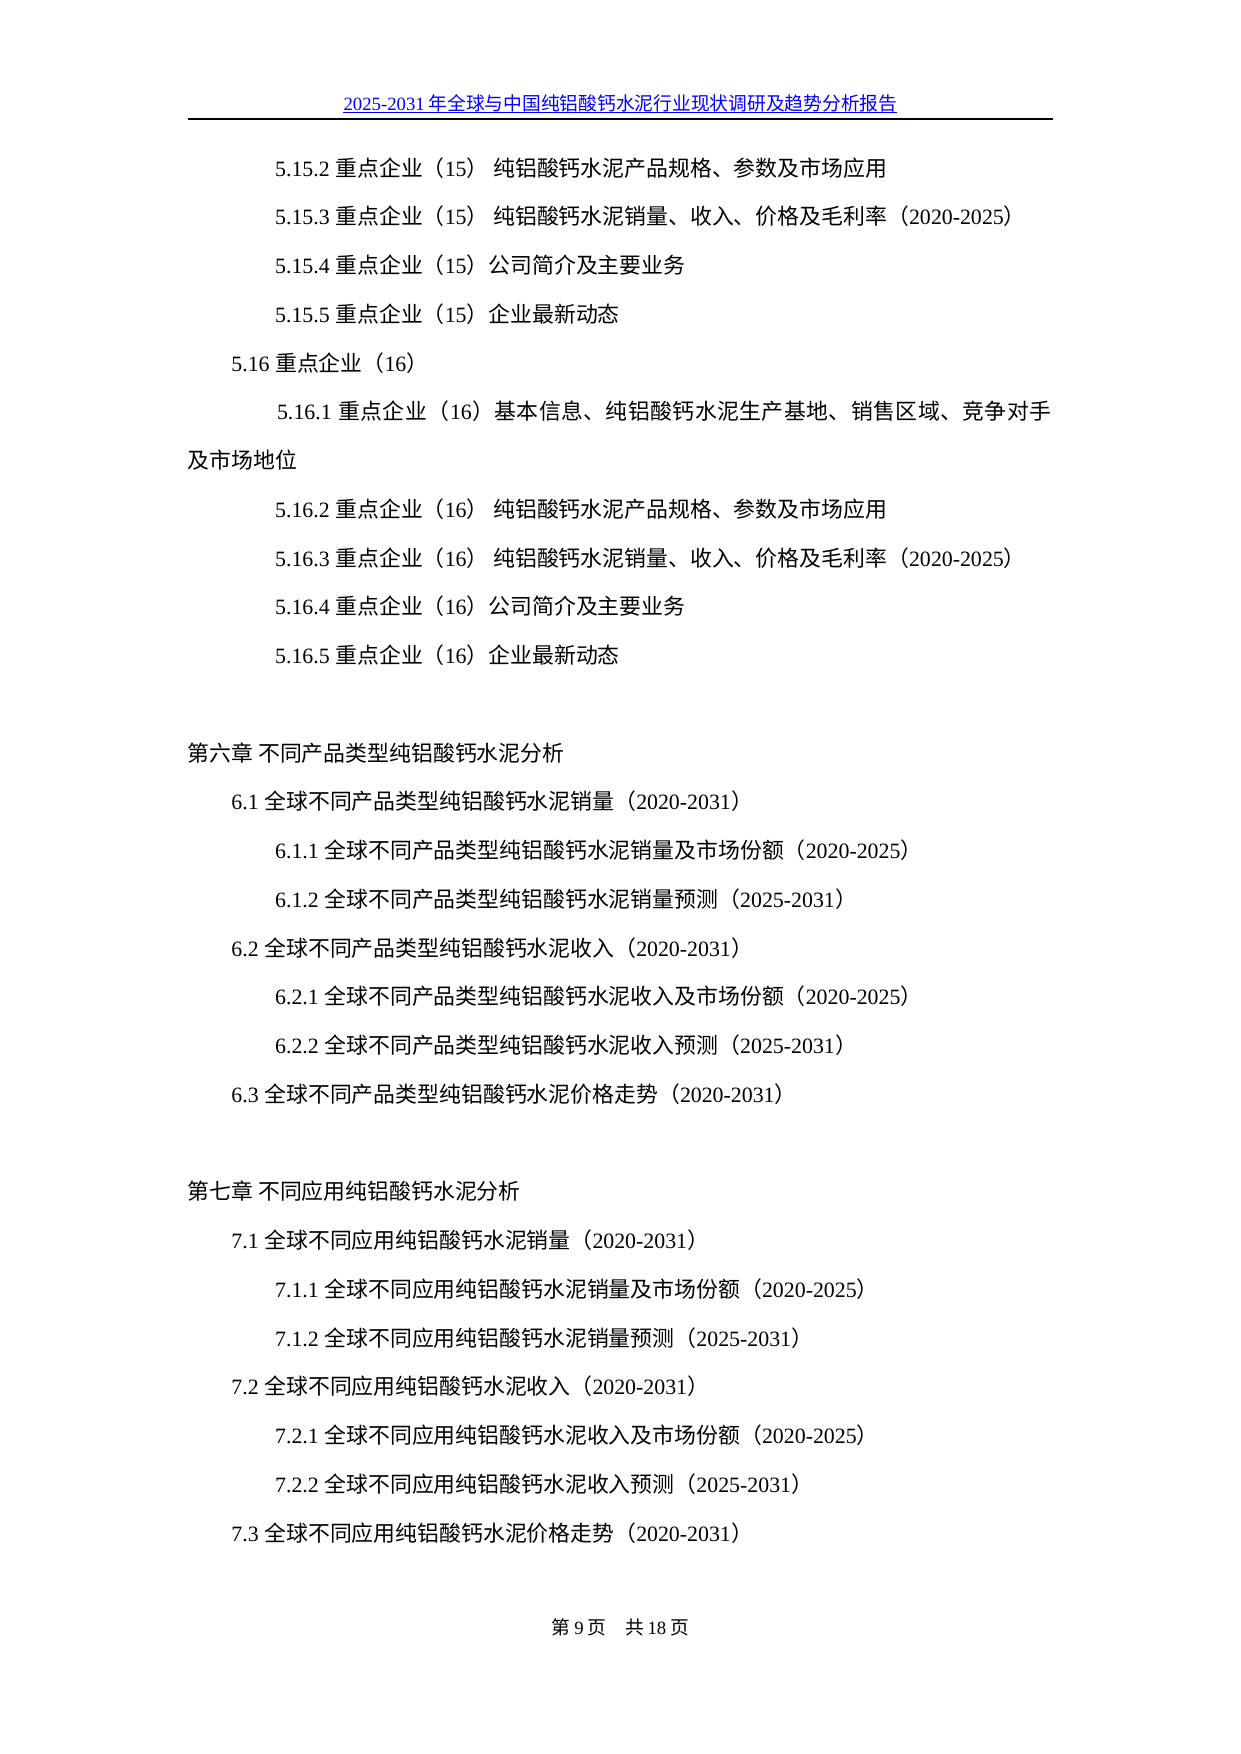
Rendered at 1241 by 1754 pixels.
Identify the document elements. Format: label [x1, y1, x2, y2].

text [187, 150, 1053, 1548]
